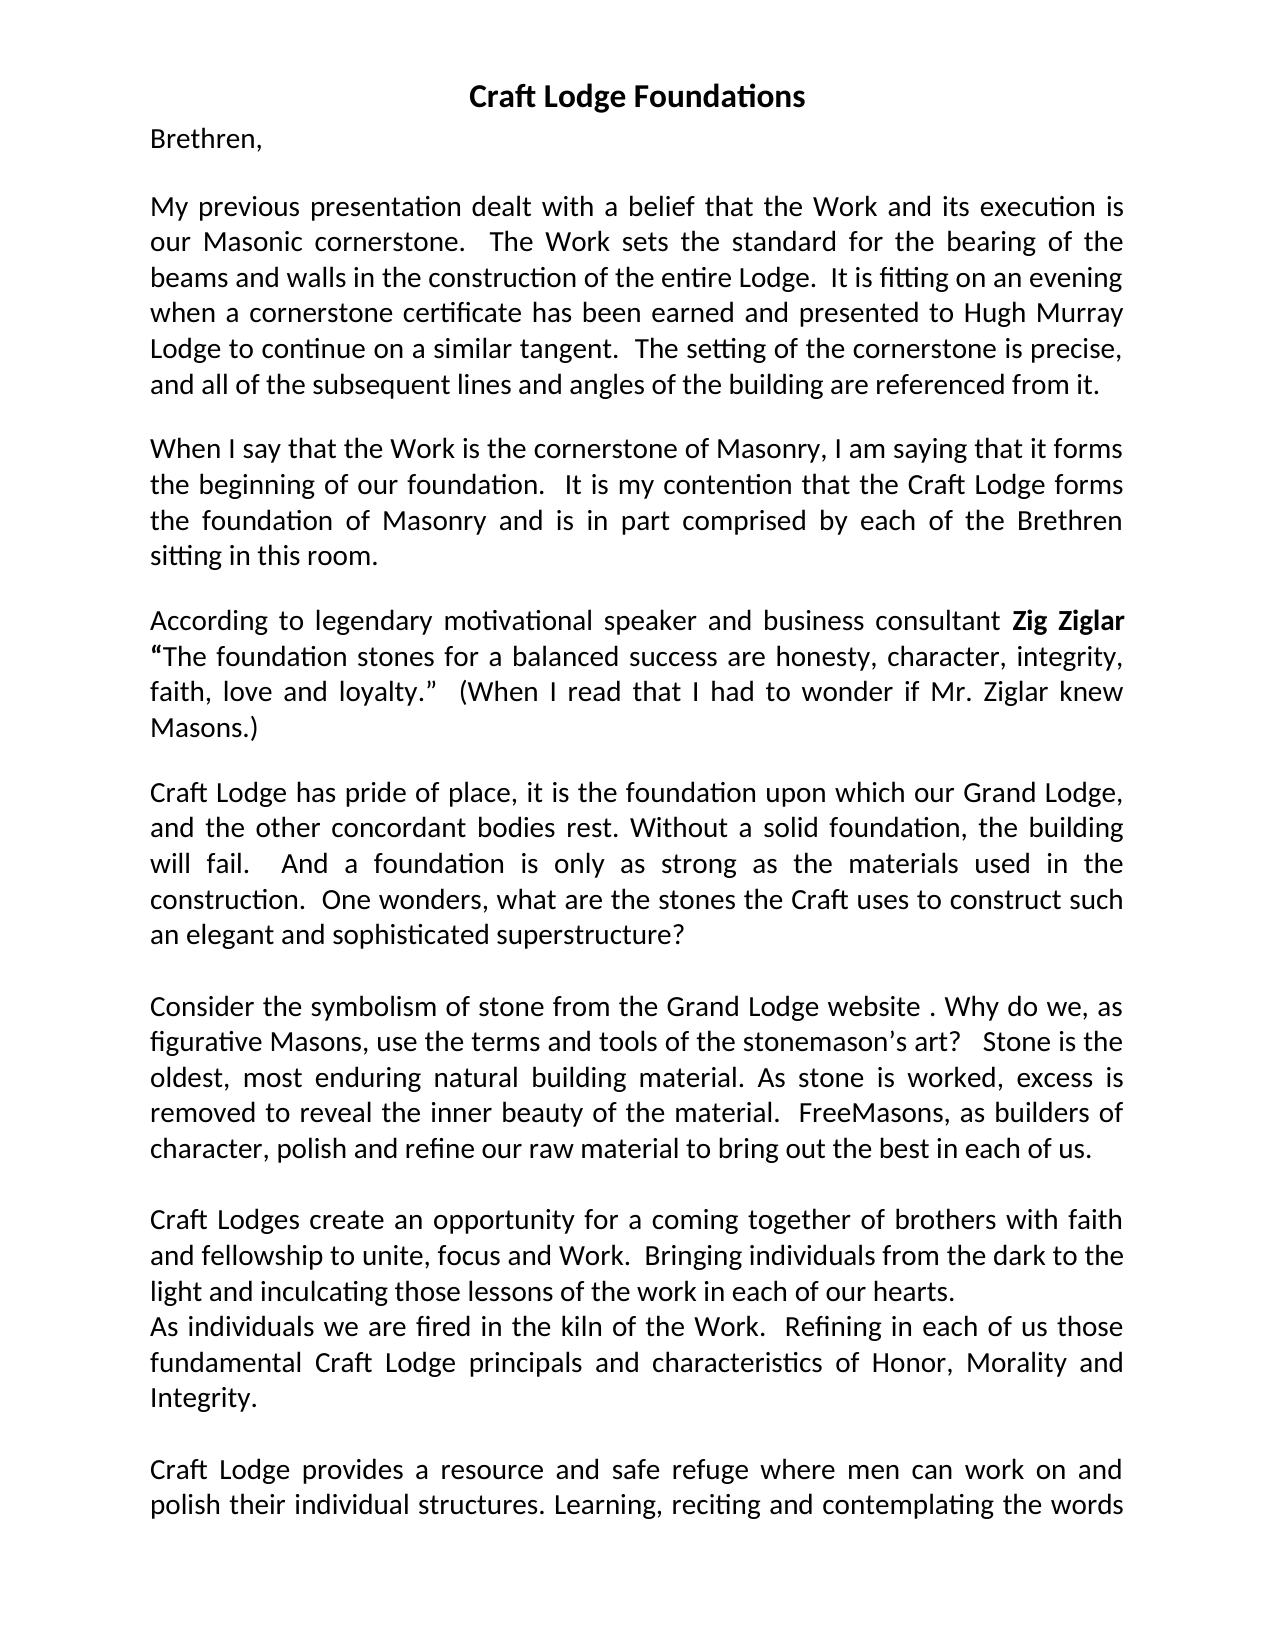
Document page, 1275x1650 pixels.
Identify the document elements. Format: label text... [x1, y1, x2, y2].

text When I say that the Work is the cornerstone of Masonry, I am saying that it forms the beginning of our foundation. It is my contention that the Craft Lodge forms the foundation of Masonry and is in part comprised by each of the Brethren sitting in this room. [150, 431, 1125, 573]
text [150, 1451, 1125, 1522]
text Craft Lodges create an opportunity for a coming together of brothers with faith and fellowship to unite, focus and Work. Bringing individuals from the dark to the light and inculcating those lessons of the work in each of our hearts. [150, 1201, 1125, 1308]
text Brethren, [150, 120, 1125, 156]
text As individuals we are fired in the kiln of the Work. Refining in each of us those fundamental Craft Lodge principals and characteristics of Honor, Morality and Integrity. [150, 1308, 1125, 1415]
text Craft Lodge has pride of place, it is the foundation upon which our Grand Lodge, and the other concordant bodies rest. Without a solid foundation, the building will fail. And a foundation is only as strong as the materials used in the construction. One wonders, what are the stones the Craft uses to construct such an elegant and sophisticated superstructure? [150, 774, 1125, 952]
text Consider the symbolism of stone from the Grand Lodge website . Why do we, as figurative Masons, use the terms and tools of the stonemason’s art? Stone is the oldest, most enduring natural building material. As stone is worked, excess is removed to reveal the inner beauty of the material. FreeMasons, as builders of character, polish and refine our raw material to bring out the best in each of us. [150, 988, 1125, 1166]
text My previous presentation dealt with a belief that the Work and its execution is our Masonic cornerstone. The Work sets the standard for the bearing of the beams and walls in the construction of the entire Lodge. It is fitting on an evening when a cornerstone certificate has been earned and presented to Hugh Murray Lodge to continue on a similar tangent. The setting of the cornerstone is precise, and all of the subsequent lines and angles of the building are referenced from it. [150, 188, 1125, 401]
text According to legendary motivational speaker and business consultant Zig Ziglar “The foundation stones for a balanced success are honesty, character, integrity, faith, love and loyalty.” (When I read that I had to wonder if Mr. Ziglar knew Masons.) [150, 602, 1125, 745]
